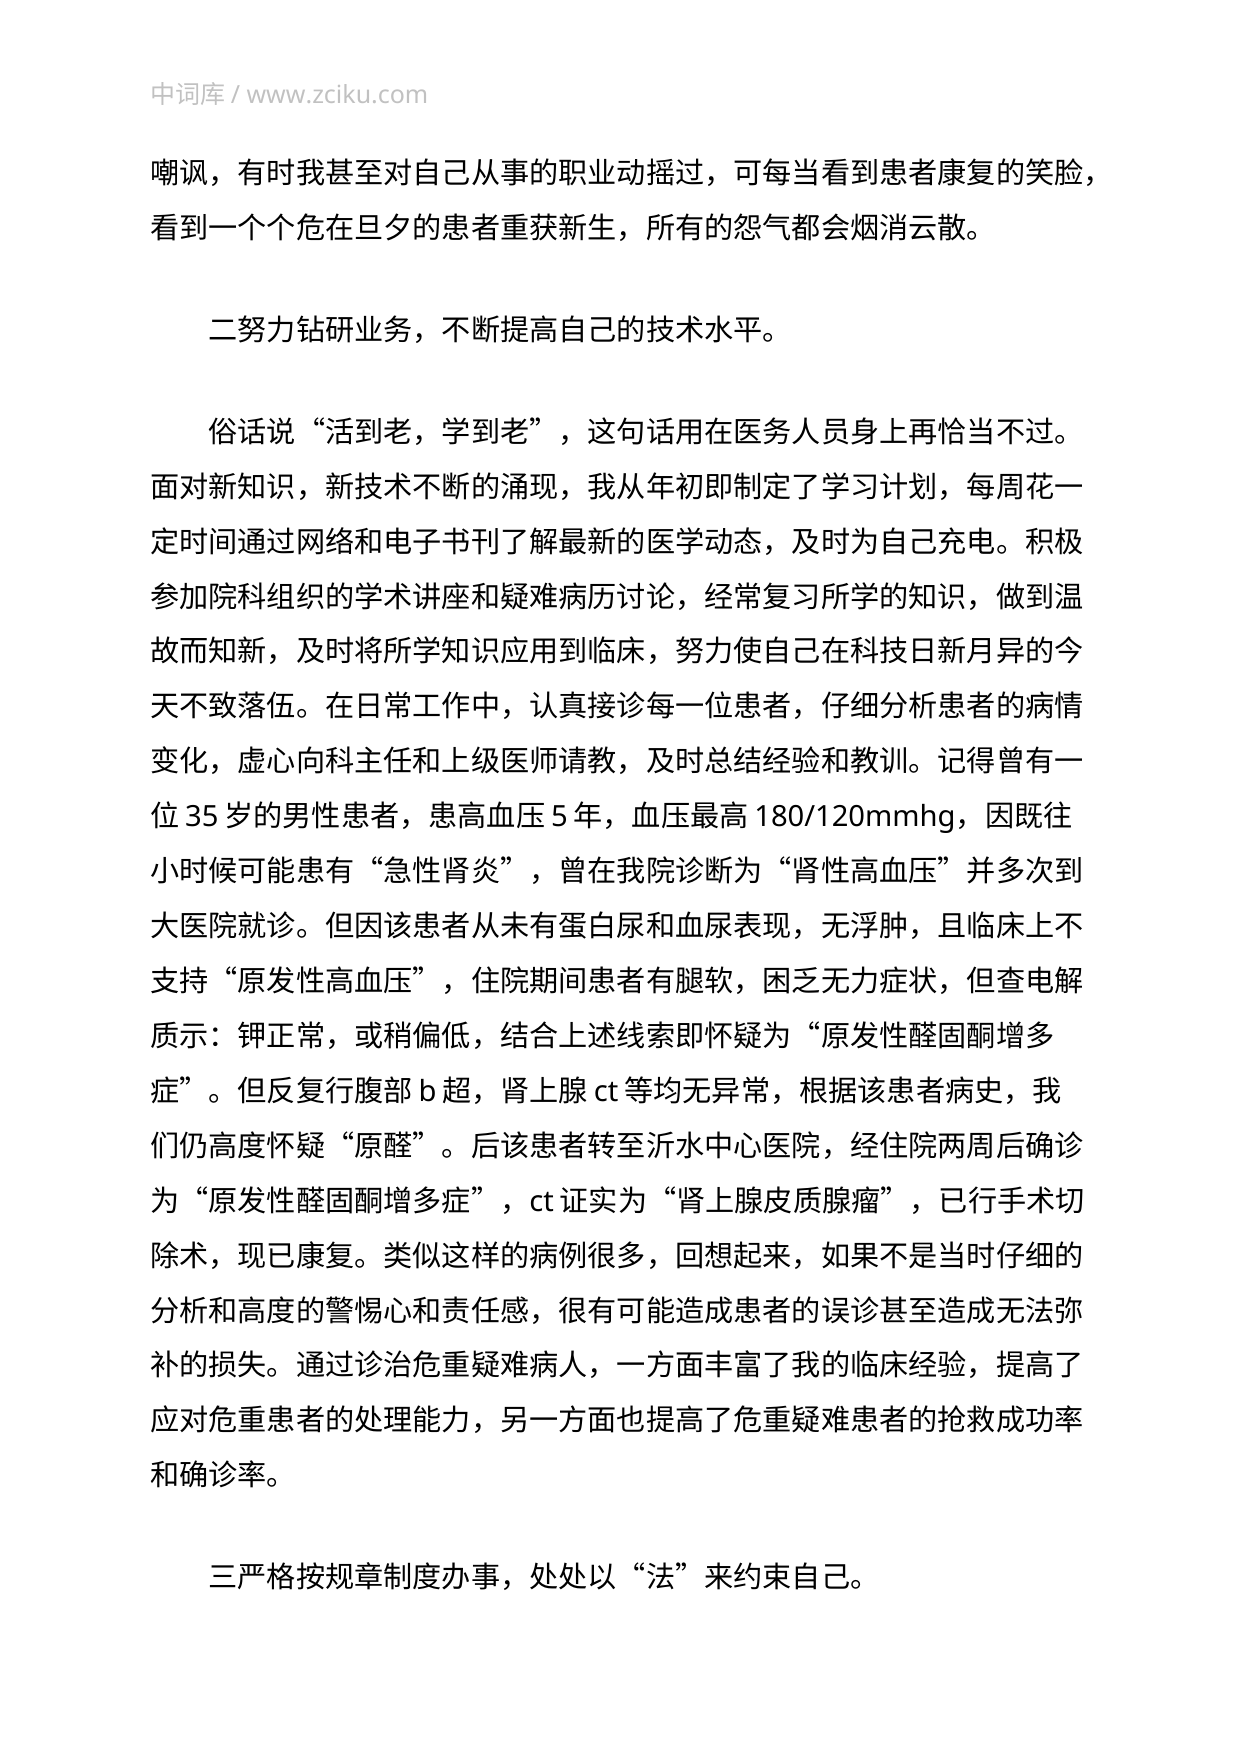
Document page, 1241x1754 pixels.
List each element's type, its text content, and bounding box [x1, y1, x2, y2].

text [150, 150, 1090, 247]
text 三严格按规章制度办事，处处以“法”来约束自己。 [150, 1553, 1090, 1596]
text 二努力钻研业务，不断提高自己的技术水平。 [150, 307, 1090, 349]
text 俗话说“活到老，学到老”，这句话用在医务人员身上再恰当不过。面对新知识，新技术不断的涌现，我从年初即制定了学习计划，每周花一定时间通过网络和电子书刊了解最新的医学动态，及时为自己充电。积极参加院科组织的学术讲座和疑难病历讨论，经常复习所学的知识，做到温故而知新，及时将所学知识应用到临床，努力使自己在科技日新月异的今天不致落伍。在日常工作中，认真接诊每一位患者，仔细分析患者的病情变化，虚心向科主任和上级医师请教，及时总结经验和教训。记得曾有一位35岁的男性患者，患高血压5年，血压最高180/120mmhg，因既往小时候可能患有“急性肾炎”，曾在我院诊断为“肾性高血压”并多次到大医院就诊。但因该患者从未有蛋白尿和血尿表现，无浮肿，且临床上不支持“原发性高血压”，住院期间患者有腿软，困乏无力症状，但查电解质示：钾正常，或稍偏低，结合上述线索即怀疑为“原发性醛固酮增多症”。但反复行腹部b超，肾上腺ct等均无异常，根据该患者病史，我们仍高度怀疑“原醛”。后该患者转至沂水中心医院，经住院两周后确诊为“原发性醛固酮增多症”，ct证实为“肾上腺皮质腺瘤”，已行手术切除术，现已康复。类似这样的病例很多，回想起来，如果不是当时仔细的分析和高度的警惕心和责任感，很有可能造成患者的误诊甚至造成无法弥补的损失。通过诊治危重疑难病人，一方面丰富了我的临床经验，提高了应对危重患者的处理能力，另一方面也提高了危重疑难患者的抢救成功率和确诊率。 [150, 408, 1090, 1494]
